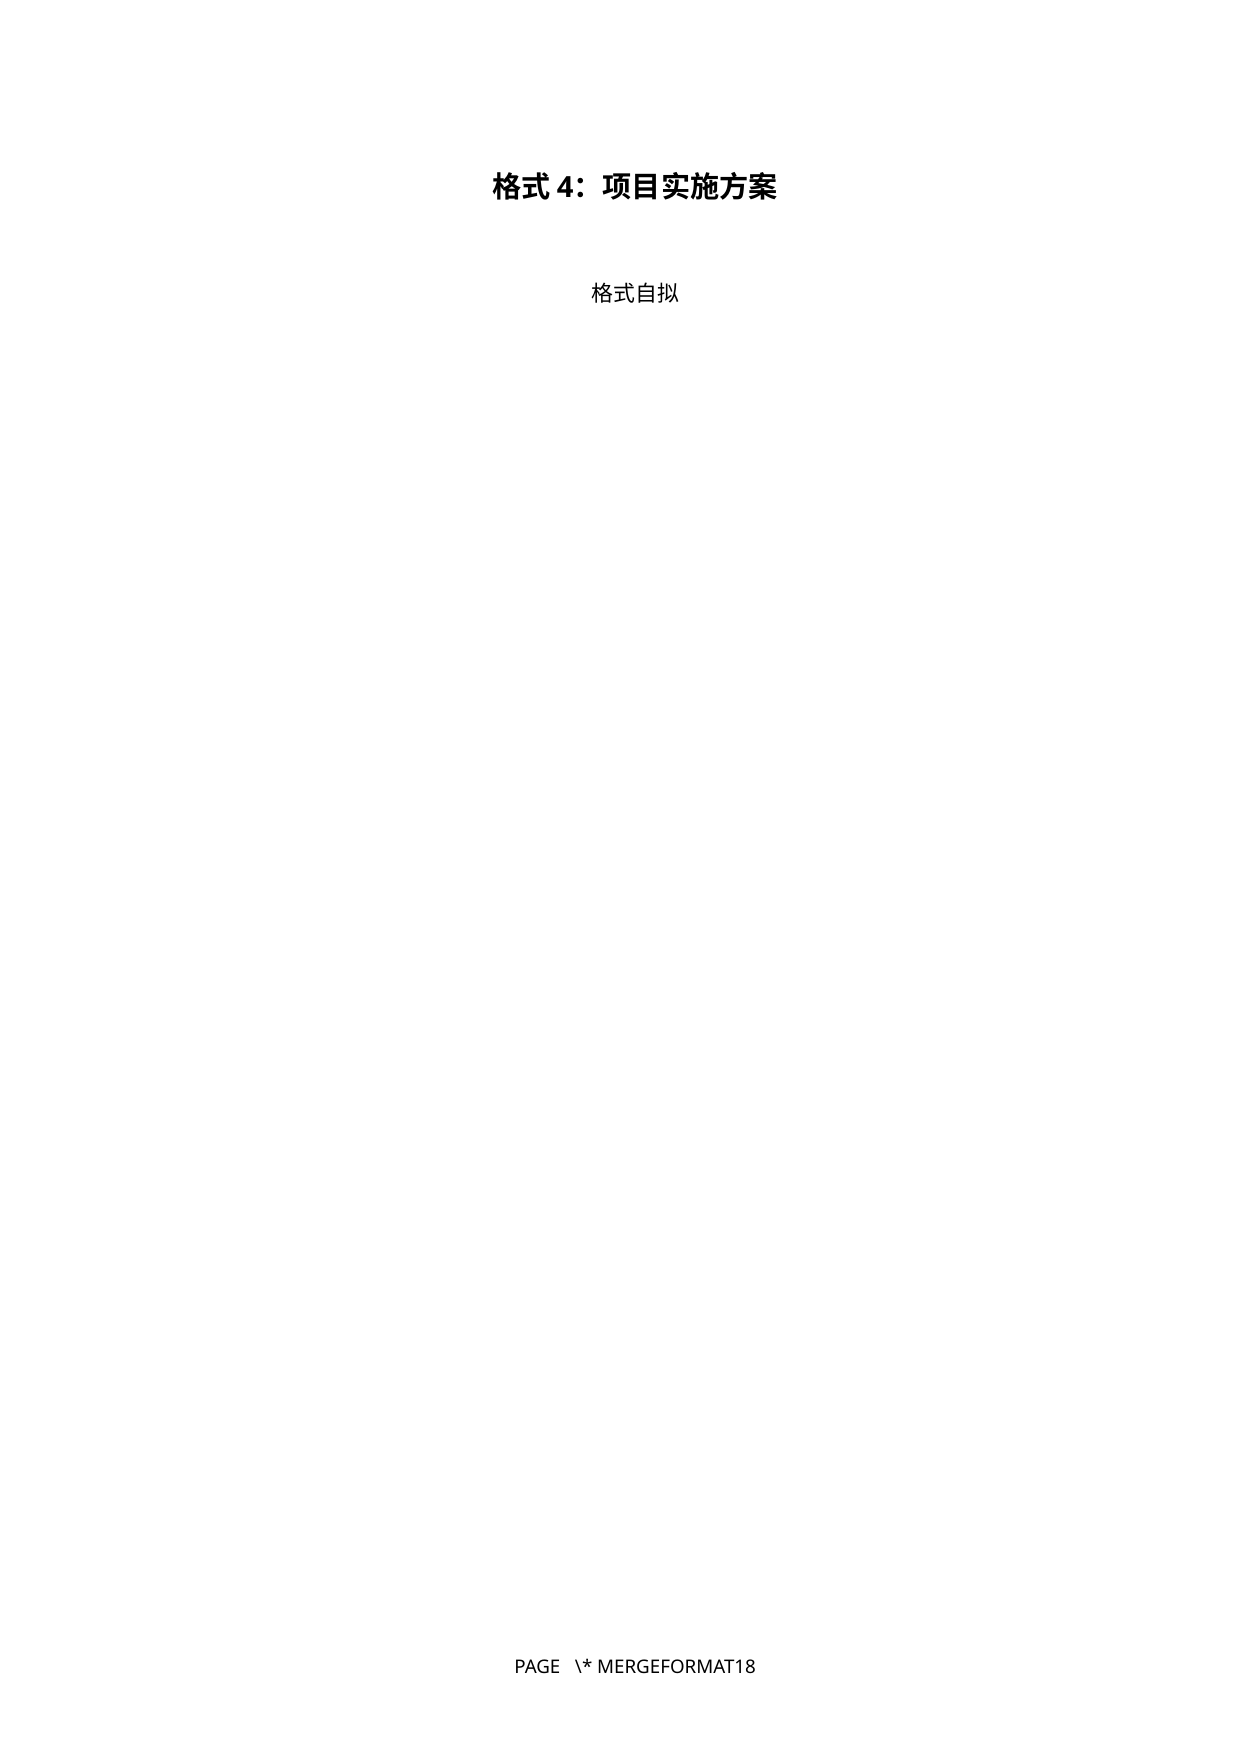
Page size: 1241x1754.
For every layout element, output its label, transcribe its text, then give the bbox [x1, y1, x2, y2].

subtitle 格式4：项目实施方案 [148, 151, 1122, 219]
text 格式自拟 [148, 275, 1122, 309]
